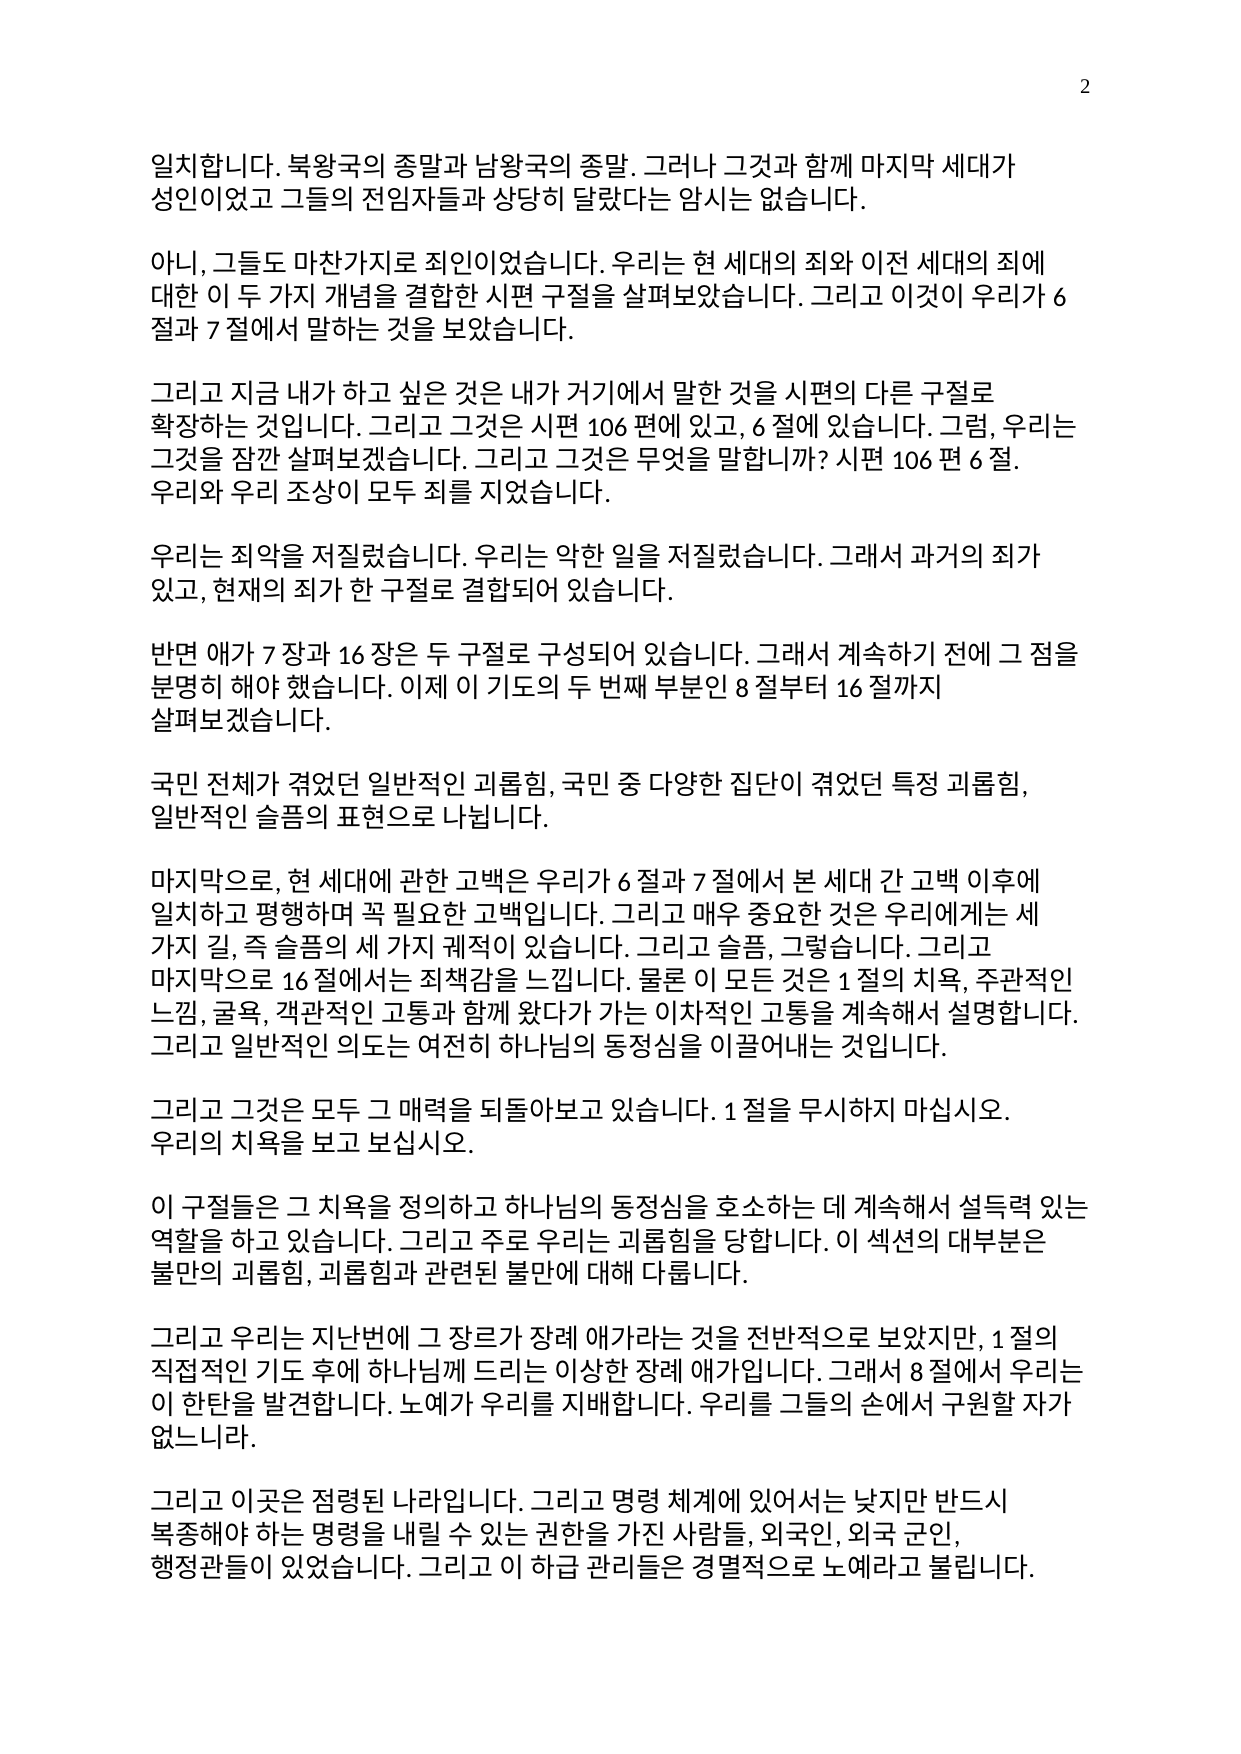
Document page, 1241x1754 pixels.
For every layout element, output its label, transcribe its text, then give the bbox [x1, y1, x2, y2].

text 그리고 우리는 지난번에 그 장르가 장례 애가라는 것을 전반적으로 보았지만, 1절의 직접적인 기도 후에 하나님께 드리는 이상한 장례 애가입니다. 그래서 8절에서 우리는 이 한탄을 발견합니다. 노예가 우리를 지배합니다. 우리를 그들의 손에서 구원할 자가 없느니라. [150, 1322, 1090, 1454]
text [150, 150, 1090, 216]
text 그리고 지금 내가 하고 싶은 것은 내가 거기에서 말한 것을 시편의 다른 구절로 확장하는 것입니다. 그리고 그것은 시편 106편에 있고, 6절에 있습니다. 그럼, 우리는 그것을 잠깐 살펴보겠습니다. 그리고 그것은 무엇을 말합니까? 시편 106편 6절. 우리와 우리 조상이 모두 죄를 지었습니다. [150, 377, 1090, 509]
text 마지막으로, 현 세대에 관한 고백은 우리가 6절과 7절에서 본 세대 간 고백 이후에 일치하고 평행하며 꼭 필요한 고백입니다. 그리고 매우 중요한 것은 우리에게는 세 가지 길, 즉 슬픔의 세 가지 궤적이 있습니다. 그리고 슬픔, 그렇습니다. 그리고 마지막으로 16절에서는 죄책감을 느낍니다. 물론 이 모든 것은 1절의 치욕, 주관적인 느낌, 굴욕, 객관적인 고통과 함께 왔다가 가는 이차적인 고통을 계속해서 설명합니다. 그리고 일반적인 의도는 여전히 하나님의 동정심을 이끌어내는 것입니다. [150, 865, 1090, 1063]
text 반면 애가 7장과 16장은 두 구절로 구성되어 있습니다. 그래서 계속하기 전에 그 점을 분명히 해야 했습니다. 이제 이 기도의 두 번째 부분인 8절부터 16절까지 살펴보겠습니다. [150, 638, 1090, 737]
text 그리고 이곳은 점령된 나라입니다. 그리고 명령 체계에 있어서는 낮지만 반드시 복종해야 하는 명령을 내릴 수 있는 권한을 가진 사람들, 외국인, 외국 군인, 행정관들이 있었습니다. 그리고 이 하급 관리들은 경멸적으로 노예라고 불립니다. [150, 1485, 1090, 1584]
text 국민 전체가 겪었던 일반적인 괴롭힘, 국민 중 다양한 집단이 겪었던 특정 괴롭힘, 일반적인 슬픔의 표현으로 나뉩니다. [150, 768, 1090, 834]
text 이 구절들은 그 치욕을 정의하고 하나님의 동정심을 호소하는 데 계속해서 설득력 있는 역할을 하고 있습니다. 그리고 주로 우리는 괴롭힘을 당합니다. 이 섹션의 대부분은 불만의 괴롭힘, 괴롭힘과 관련된 불만에 대해 다룹니다. [150, 1192, 1090, 1291]
text 그리고 그것은 모두 그 매력을 되돌아보고 있습니다. 1절을 무시하지 마십시오. 우리의 치욕을 보고 보십시오. [150, 1094, 1090, 1161]
text 아니, 그들도 마찬가지로 죄인이었습니다. 우리는 현 세대의 죄와 이전 세대의 죄에 대한 이 두 가지 개념을 결합한 시편 구절을 살펴보았습니다. 그리고 이것이 우리가 6절과 7절에서 말하는 것을 보았습니다. [150, 247, 1090, 346]
text 우리는 죄악을 저질렀습니다. 우리는 악한 일을 저질렀습니다. 그래서 과거의 죄가 있고, 현재의 죄가 한 구절로 결합되어 있습니다. [150, 541, 1090, 607]
